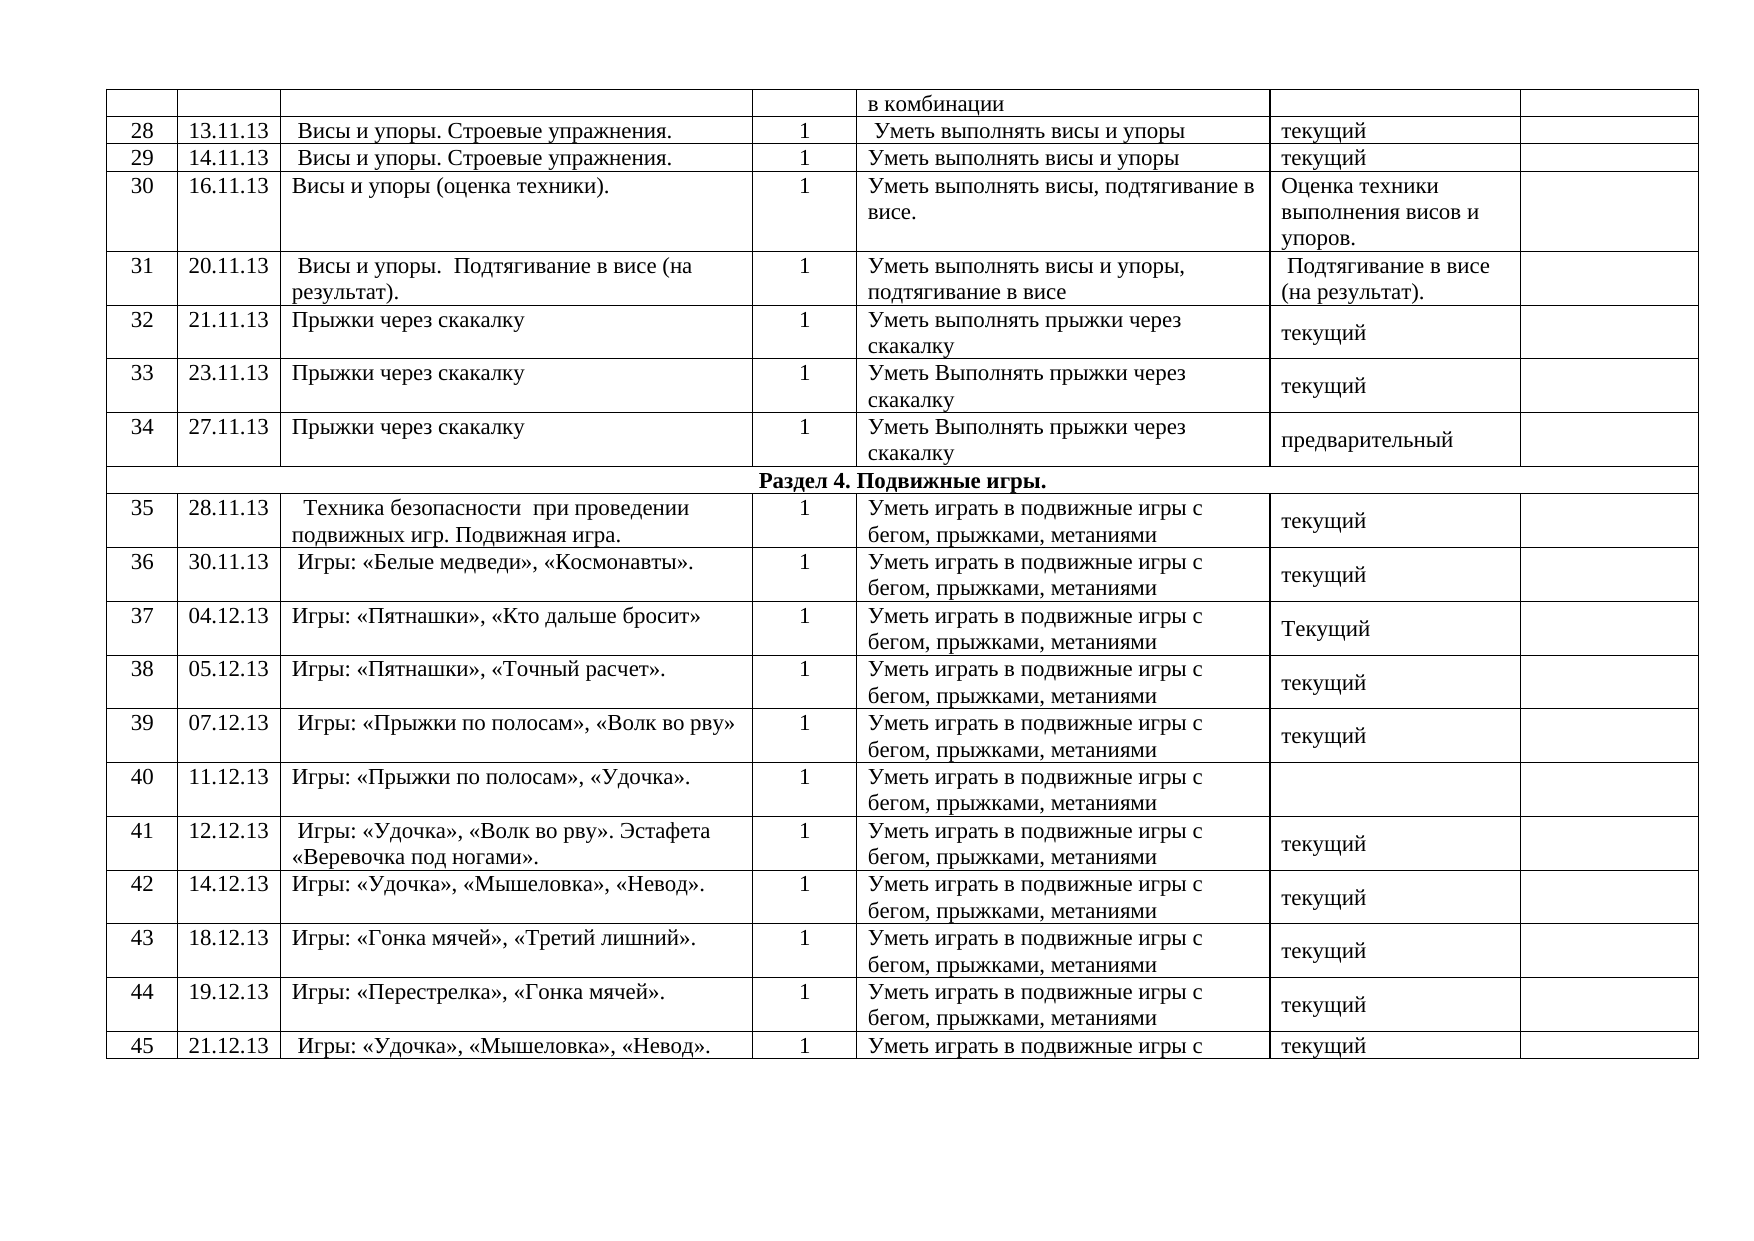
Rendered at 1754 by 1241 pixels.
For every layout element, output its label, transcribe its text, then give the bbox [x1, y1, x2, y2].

table_cell Висы и упоры. Строевые упражнения. [281, 117, 752, 143]
table_cell 1 [753, 172, 856, 251]
table_cell 41 [107, 817, 177, 869]
table_cell текущий [1271, 978, 1520, 1031]
table_cell 1 [753, 306, 856, 358]
table_cell 11.12.13 [178, 763, 280, 816]
table_cell Текущий [1271, 602, 1520, 654]
table_cell 39 [107, 709, 177, 762]
table_cell 23.11.13 [178, 359, 280, 412]
table_cell 1 [753, 494, 856, 547]
table_cell Техника безопасности при проведении подвижных игр. Подвижная игра. [281, 494, 752, 547]
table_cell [281, 1032, 752, 1058]
table_cell текущий [1271, 359, 1520, 412]
table_cell [1521, 871, 1698, 923]
table_cell 1 [753, 252, 856, 304]
table_cell Уметь играть в подвижные игры с бегом, прыжками, метаниями [857, 871, 1269, 923]
table_cell 04.12.13 [178, 602, 280, 654]
table_cell 45 [107, 1032, 177, 1058]
table_cell Уметь выполнять прыжки через скакалку [857, 306, 1269, 358]
table_cell Подтягивание в висе (на результат). [1271, 252, 1520, 304]
table_cell текущий [1271, 817, 1520, 869]
table_cell Уметь играть в подвижные игры с бегом, прыжками, метаниями [857, 924, 1269, 977]
table_cell Игры: «Удочка», «Мышеловка», «Невод». [281, 871, 752, 923]
table_cell Раздел 4. Подвижные игры. [107, 467, 1698, 493]
table_cell Уметь Выполнять прыжки через скакалку [857, 413, 1269, 466]
table_cell [1521, 144, 1698, 171]
table_cell 1 [753, 548, 856, 601]
table_cell 40 [107, 763, 177, 816]
table_cell [1521, 252, 1698, 304]
table_cell Висы и упоры. Подтягивание в висе (на результат). [281, 252, 752, 304]
table_cell Прыжки через скакалку [281, 413, 752, 466]
table_cell 19.12.13 [178, 978, 280, 1031]
table_cell текущий [1271, 709, 1520, 762]
table_cell Висы и упоры. Строевые упражнения. [281, 144, 752, 171]
table_cell Игры: «Пятнашки», «Кто дальше бросит» [281, 602, 752, 654]
table_cell Уметь играть в подвижные игры с бегом, прыжками, метаниями [857, 763, 1269, 816]
table_cell 30 [107, 172, 177, 251]
table_cell 1 [753, 709, 856, 762]
table_cell Уметь играть в подвижные игры с бегом, прыжками, метаниями [857, 817, 1269, 869]
table_cell [1521, 117, 1698, 143]
table_cell 33 [107, 359, 177, 412]
table_cell Уметь Выполнять прыжки через скакалку [857, 359, 1269, 412]
table_cell 14.12.13 [178, 871, 280, 923]
table_cell Уметь выполнять висы и упоры, подтягивание в висе [857, 252, 1269, 304]
table_cell 1 [753, 413, 856, 466]
table_cell 12.12.13 [178, 817, 280, 869]
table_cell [281, 90, 752, 116]
table_cell Уметь выполнять висы и упоры [857, 117, 1269, 143]
table_cell 14.11.13 [178, 144, 280, 171]
table_cell [1521, 978, 1698, 1031]
table_cell 38 [107, 656, 177, 708]
table_cell 05.12.13 [178, 656, 280, 708]
table_cell 21.12.13 [178, 1032, 280, 1058]
table_cell [1521, 90, 1698, 116]
table_cell текущий [1271, 117, 1520, 143]
table_cell Игры: «Белые медведи», «Космонавты». [281, 548, 752, 601]
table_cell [857, 1032, 1269, 1058]
table_cell Уметь играть в подвижные игры с бегом, прыжками, метаниями [857, 548, 1269, 601]
table_cell 31 [107, 252, 177, 304]
table_cell 27 [107, 90, 177, 116]
table_cell Прыжки через скакалку [281, 359, 752, 412]
table_cell [1521, 494, 1698, 547]
table_cell 1 [753, 90, 856, 116]
table_cell текущий [1271, 144, 1520, 171]
table_cell [1521, 763, 1698, 816]
table_cell 1 [753, 117, 856, 143]
table_cell текущий [1271, 494, 1520, 547]
table_cell 44 [107, 978, 177, 1031]
table_cell текущий [1271, 871, 1520, 923]
table_cell Игры: «Прыжки по полосам», «Удочка». [281, 763, 752, 816]
table_cell [1271, 763, 1520, 816]
table_cell Игры: «Гонка мячей», «Третий лишний». [281, 924, 752, 977]
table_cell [857, 978, 1269, 1031]
table_cell 20.11.13 [178, 252, 280, 304]
table_cell [1521, 602, 1698, 654]
table_cell [1521, 359, 1698, 412]
table_cell 43 [107, 924, 177, 977]
table_cell 28.11.13 [178, 494, 280, 547]
table_cell текущий [1271, 656, 1520, 708]
table_cell текущий [1271, 924, 1520, 977]
table_cell 1 [753, 602, 856, 654]
table_cell Игры: «Пятнашки», «Точный расчет». [281, 656, 752, 708]
table_cell 09.11.13 [178, 90, 280, 116]
table_cell 1 [753, 978, 856, 1031]
table_cell 1 [753, 763, 856, 816]
table_cell Оценка техники выполнения висов и упоров. [1271, 172, 1520, 251]
table_cell 21.11.13 [178, 306, 280, 358]
table_cell 29 [107, 144, 177, 171]
table_cell 1 [753, 817, 856, 869]
table_cell 42 [107, 871, 177, 923]
table_cell Игры: «Перестрелка», «Гонка мячей». [281, 978, 752, 1031]
table_cell 30.11.13 [178, 548, 280, 601]
table_cell текущий [1271, 90, 1520, 116]
table_cell [1521, 306, 1698, 358]
table_cell [1521, 413, 1698, 466]
table_cell [1521, 548, 1698, 601]
table_cell текущий [1271, 306, 1520, 358]
table_cell Уметь играть в подвижные игры с бегом, прыжками, метаниями [857, 494, 1269, 547]
table_cell [1521, 1032, 1698, 1058]
table_cell 1 [753, 656, 856, 708]
table_cell 1 [753, 1032, 856, 1058]
table_cell 16.11.13 [178, 172, 280, 251]
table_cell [857, 90, 1269, 116]
table_cell 07.12.13 [178, 709, 280, 762]
table_cell предварительный [1271, 413, 1520, 466]
table_cell 1 [753, 924, 856, 977]
table_cell 34 [107, 413, 177, 466]
table_cell 1 [753, 144, 856, 171]
table_cell [1521, 656, 1698, 708]
table_cell [1521, 709, 1698, 762]
table_cell Уметь играть в подвижные игры с бегом, прыжками, метаниями [857, 602, 1269, 654]
table_cell [1521, 817, 1698, 869]
table_cell Уметь выполнять висы, подтягивание в висе. [857, 172, 1269, 251]
table_cell текущий [1271, 1032, 1520, 1058]
table_cell [1521, 172, 1698, 251]
table_cell текущий [1271, 548, 1520, 601]
table_cell Игры: «Прыжки по полосам», «Волк во рву» [281, 709, 752, 762]
table_cell Уметь играть в подвижные игры с бегом, прыжками, метаниями [857, 656, 1269, 708]
table_cell 27.11.13 [178, 413, 280, 466]
table_cell 28 [107, 117, 177, 143]
table_cell Игры: «Удочка», «Волк во рву». Эстафета «Веревочка под ногами». [281, 817, 752, 869]
table_cell 32 [107, 306, 177, 358]
table_cell 1 [753, 359, 856, 412]
table_cell [1521, 924, 1698, 977]
table_cell 13.11.13 [178, 117, 280, 143]
table_cell 18.12.13 [178, 924, 280, 977]
table_cell 37 [107, 602, 177, 654]
table_cell Уметь выполнять висы и упоры [857, 144, 1269, 171]
table_cell Уметь играть в подвижные игры с бегом, прыжками, метаниями [857, 709, 1269, 762]
table_cell 36 [107, 548, 177, 601]
table_cell Висы и упоры (оценка техники). [281, 172, 752, 251]
table_cell Прыжки через скакалку [281, 306, 752, 358]
table_cell 1 [753, 871, 856, 923]
table_cell 35 [107, 494, 177, 547]
